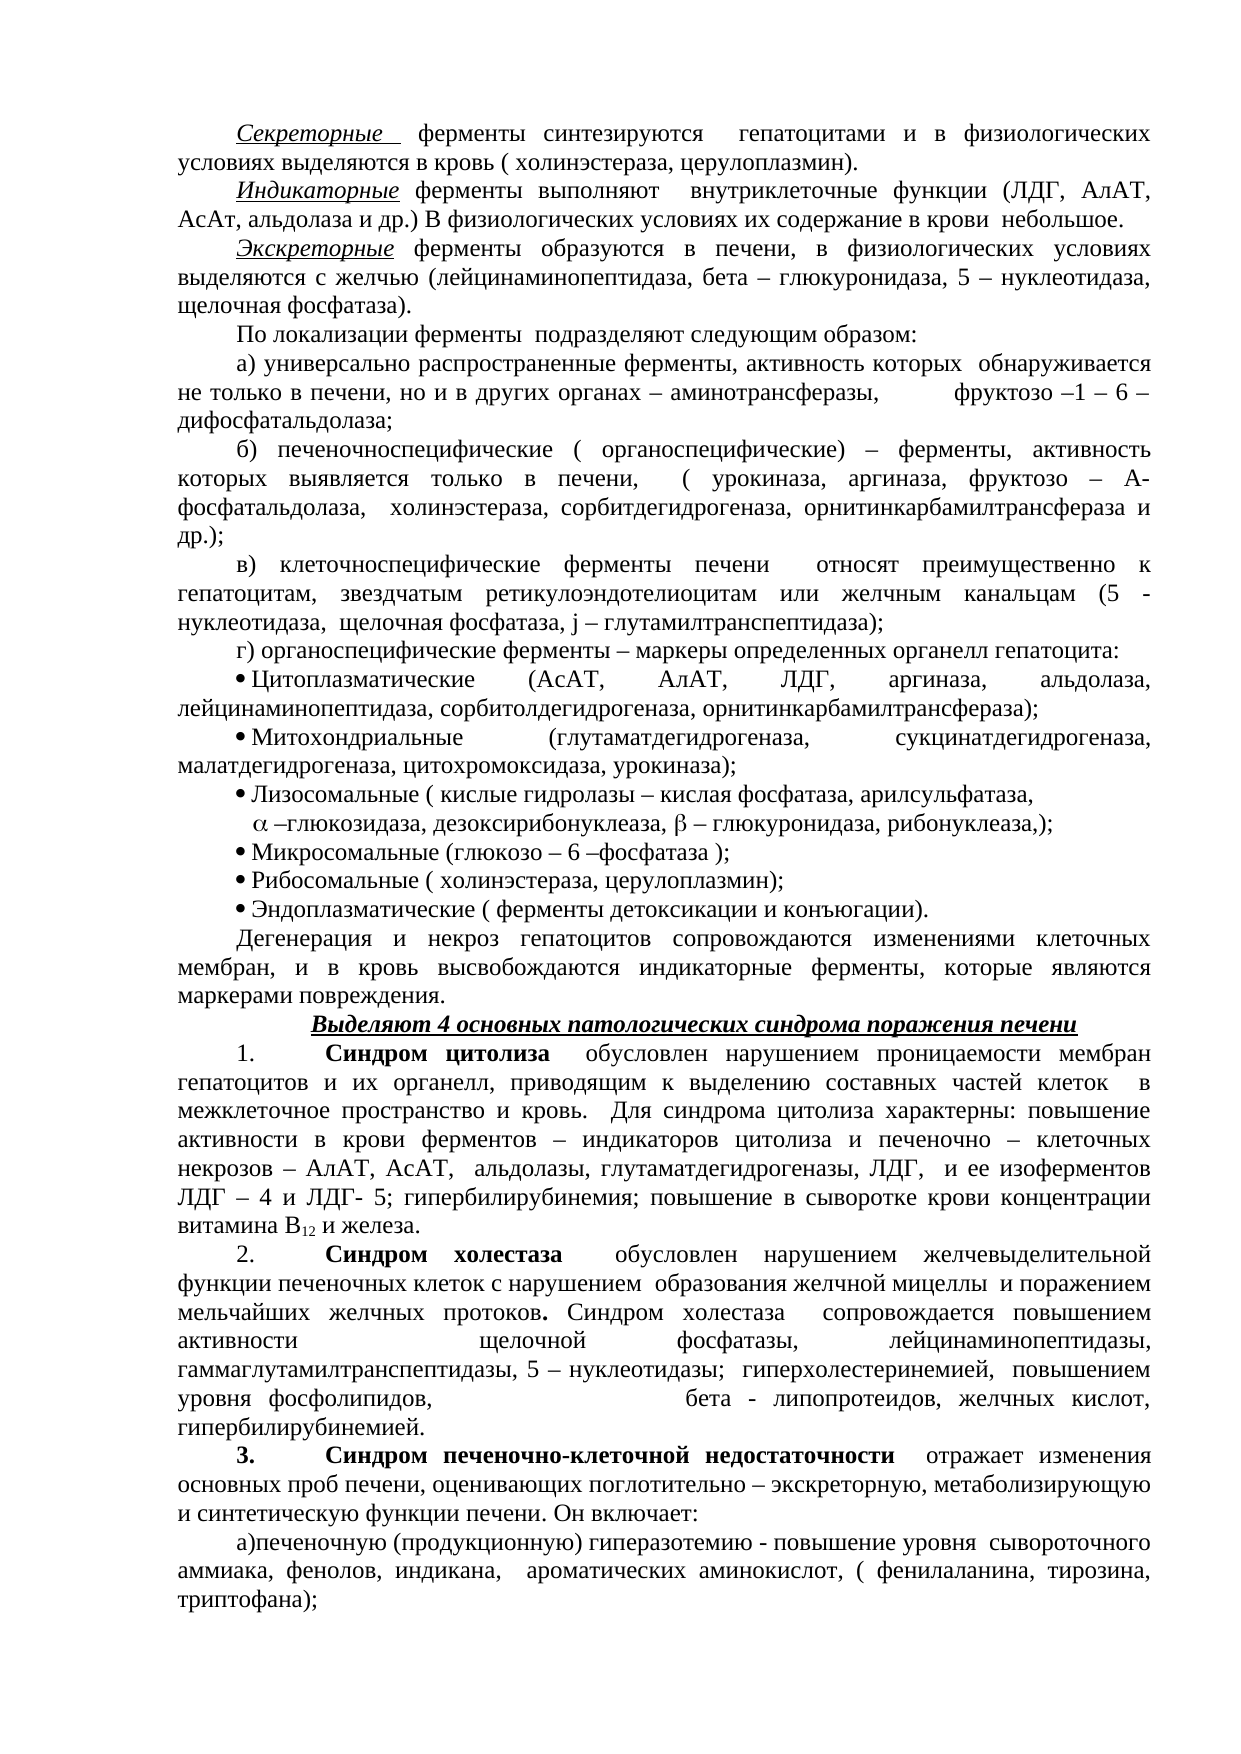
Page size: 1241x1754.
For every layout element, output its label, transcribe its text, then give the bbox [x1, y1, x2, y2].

text –глюкозидаза, дезоксирибонуклеаза, – глюкуронидаза, рибонуклеаза,); [177, 808, 1152, 837]
list Цитоплазматические (АсАТ, АлАТ, ЛДГ, аргиназа, альдолаза, лейцинаминопептидаза, сорбитолдегидрогеназа, орнитинкарбамилтрансфераза); [177, 664, 1152, 722]
list Синдром печеночно-клеточной недостаточности отражает изменения основных проб печени, оценивающих поглотительно – экскреторную, метаболизирующую и синтетическую функции печени. Он включает: [177, 1441, 1152, 1527]
list Синдром цитолиза обусловлен нарушением проницаемости мембран гепатоцитов и их органелл, приводящим к выделению составных частей клеток в межклеточное пространство и кровь. Для синдрома цитолиза характерны: повышение активности в крови ферментов – индикаторов цитолиза и печеночно – клеточных некрозов – АлАТ, АсАТ, альдолазы, глутаматдегидрогеназы, ЛДГ, и ее изоферментов ЛДГ – 4 и ЛДГ- 5; гипербилирубинемия; повышение в сыворотке крови концентрации витамина В12 и железа. [177, 1038, 1152, 1239]
list Эндоплазматические ( ферменты детоксикации и конъюгации). [177, 894, 1152, 923]
text По локализации ферменты подразделяют следующим образом: [177, 319, 1152, 348]
text Выделяют 4 основных патологических синдрома поражения печени [177, 1009, 1152, 1038]
list Микросомальные (глюкозо – 6 –фосфатаза ); [177, 837, 1152, 866]
list Митохондриальные (глутаматдегидрогеназа, сукцинатдегидрогеназа, малатдегидрогеназа, цитохромоксидаза, урокиназа); [177, 722, 1152, 779]
text Дегенерация и некроз гепатоцитов сопровождаются изменениями клеточных мембран, и в кровь высвобождаются индикаторные ферменты, которые являются маркерами повреждения. [177, 923, 1152, 1009]
text а)печеночную (продукционную) гиперазотемию - повышение уровня сывороточного аммиака, фенолов, индикана, ароматических аминокислот, ( фенилаланина, тирозина, триптофана); [177, 1527, 1152, 1613]
text Секреторные ферменты синтезируются гепатоцитами и в физиологических условиях выделяются в кровь ( холинэстераза, церулоплазмин). [177, 118, 1152, 176]
text а) универсально распространенные ферменты, активность которых обнаруживается не только в печени, но и в других органах – аминотрансферазы, фруктозо –1 – 6 – дифосфатальдолаза; [177, 348, 1152, 434]
list Лизосомальные ( кислые гидролазы – кислая фосфатаза, арилсульфатаза, [177, 779, 1152, 808]
text Индикаторные ферменты выполняют внутриклеточные функции (ЛДГ, АлАТ, АсАт, альдолаза и др.) В физиологических условиях их содержание в крови небольшое. [177, 176, 1152, 233]
text в) клеточноспецифические ферменты печени относят преимущественно к гепатоцитам, звездчатым ретикулоэндотелиоцитам или желчным канальцам (5 - нуклеотидаза, щелочная фосфатаза, j – глутамилтранспептидаза); [177, 549, 1152, 636]
text г) органоспецифические ферменты – маркеры определенных органелл гепатоцита: [177, 636, 1152, 664]
list Синдром холестаза обусловлен нарушением желчевыделительной функции печеночных клеток с нарушением образования желчной мицеллы и поражением мельчайших желчных протоков. Синдром холестаза сопровождается повышением активности щелочной фосфатазы, лейцинаминопептидазы, гаммаглутамилтранспептидазы, 5 – нуклеотидазы; гиперхолестеринемией, повышением уровня фосфолипидов, бета - липопротеидов, желчных кислот, гипербилирубинемией. [177, 1239, 1152, 1441]
list Рибосомальные ( холинэстераза, церулоплазмин); [177, 866, 1152, 894]
text Экскреторные ферменты образуются в печени, в физиологических условиях выделяются с желчью (лейцинаминопептидаза, бета – глюкуронидаза, 5 – нуклеотидаза, щелочная фосфатаза). [177, 233, 1152, 319]
text б) печеночноспецифические ( органоспецифические) – ферменты, активность которых выявляется только в печени, ( урокиназа, аргиназа, фруктозо – А-фосфатальдолаза, холинэстераза, сорбитдегидрогеназа, орнитинкарбамилтрансфераза и др.); [177, 434, 1152, 549]
